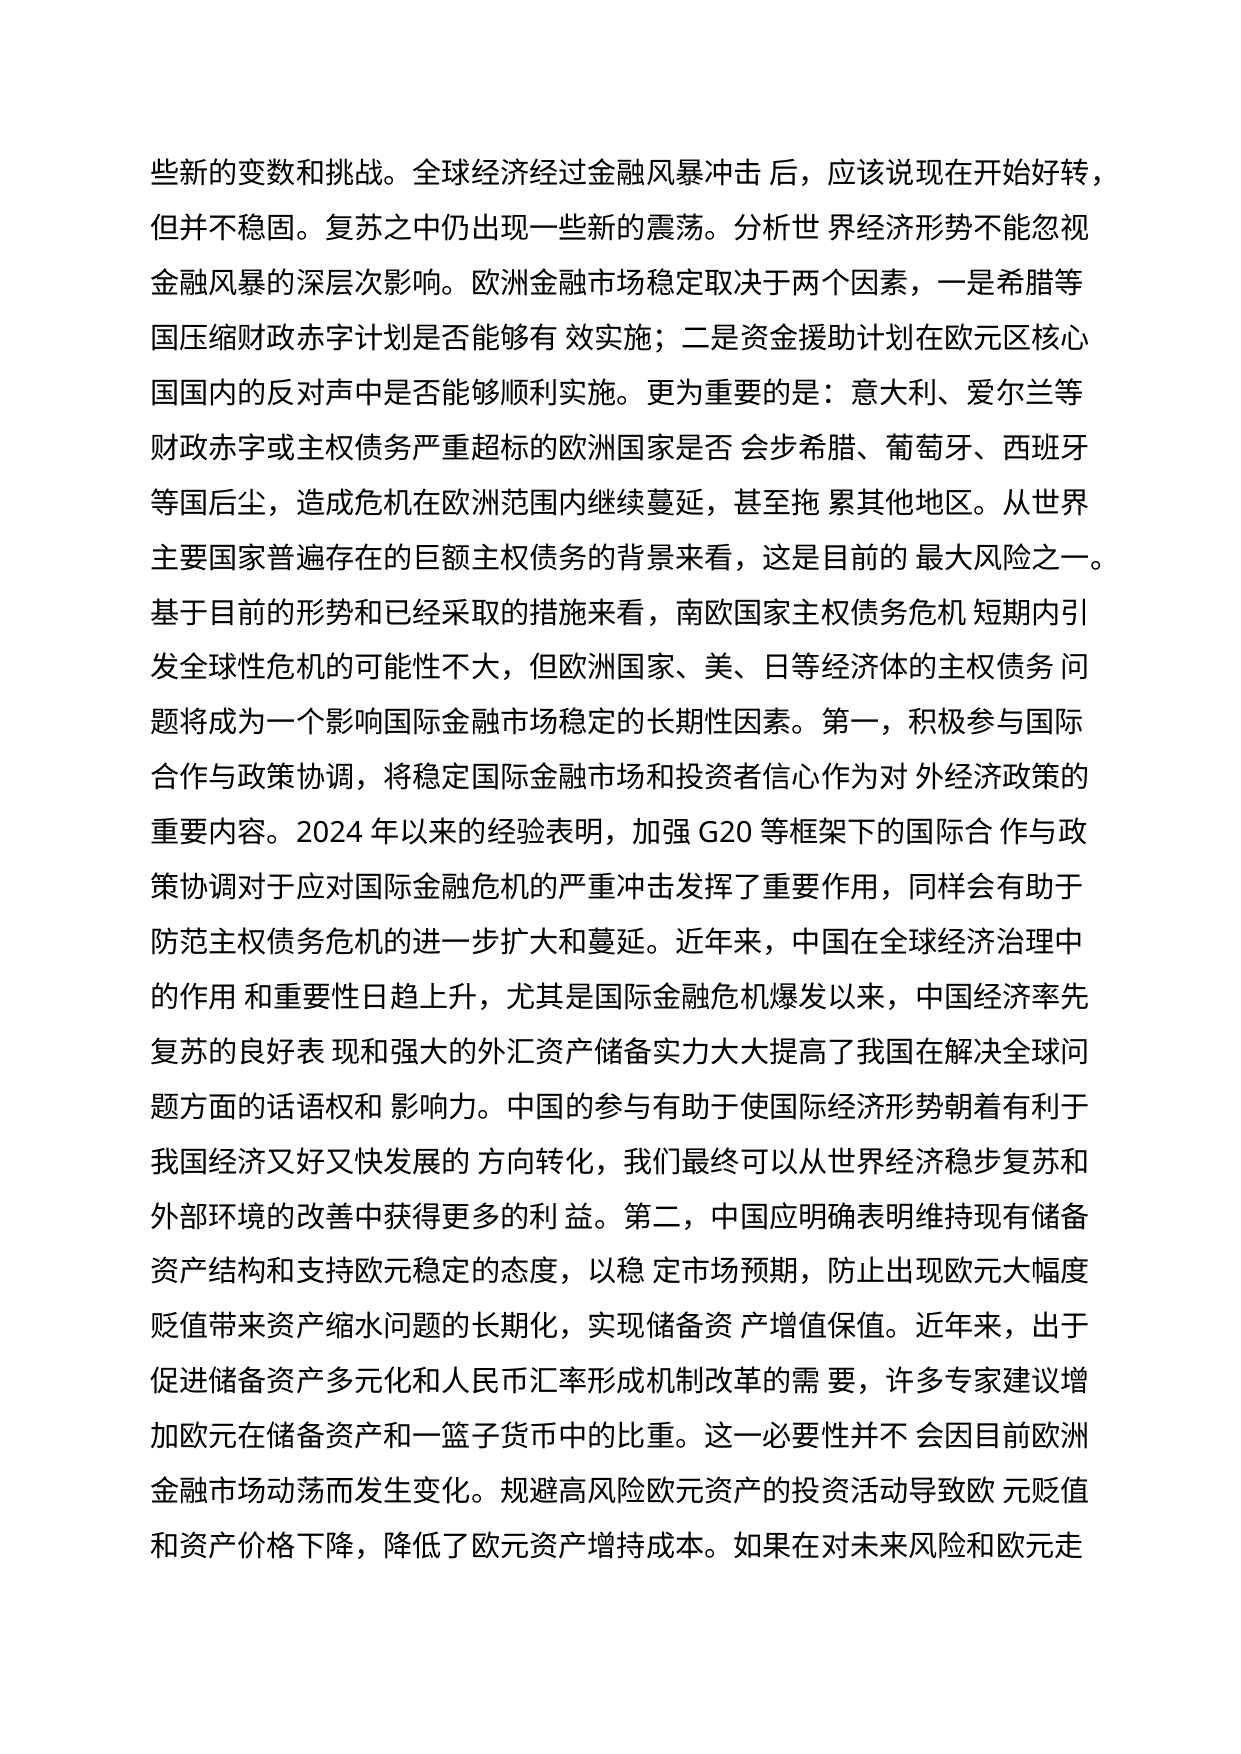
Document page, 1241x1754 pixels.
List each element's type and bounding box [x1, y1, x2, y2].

text [150, 150, 1090, 1565]
